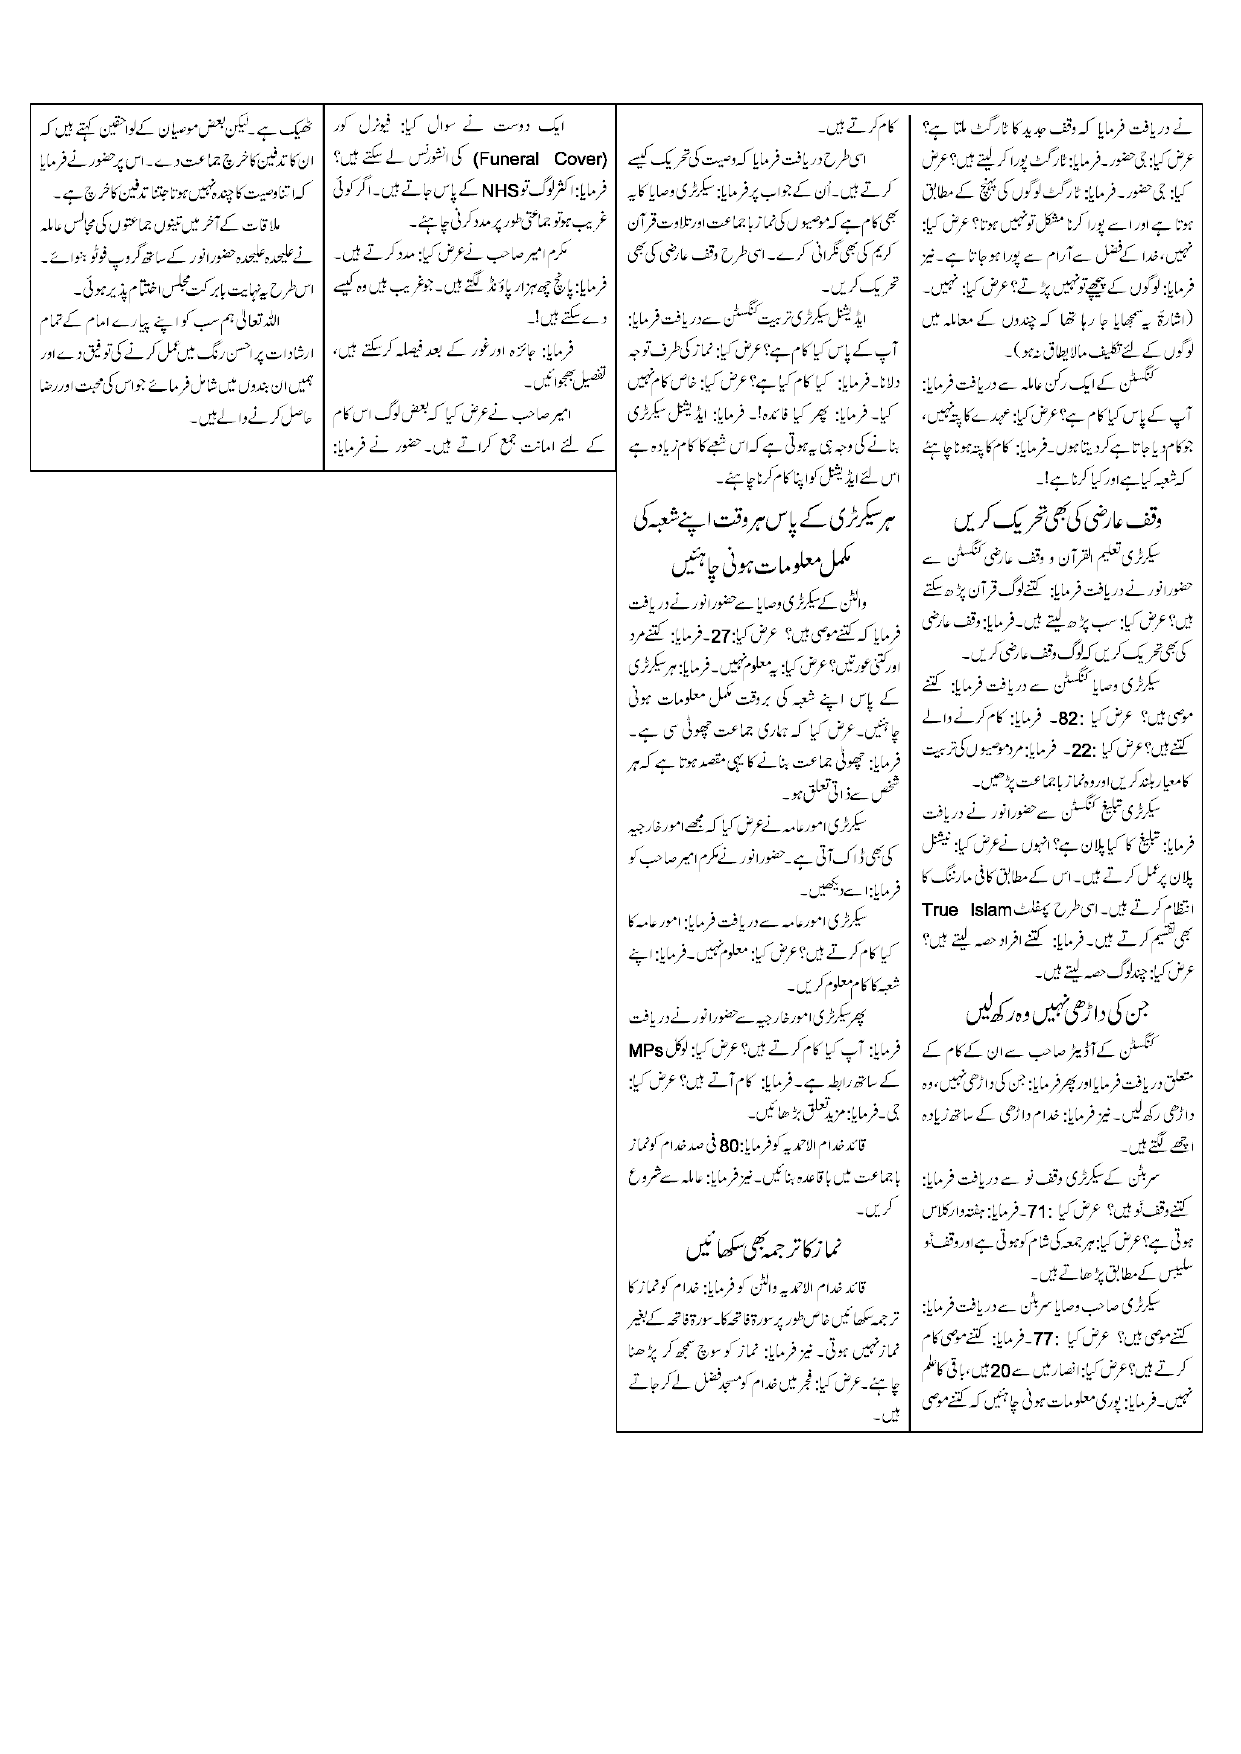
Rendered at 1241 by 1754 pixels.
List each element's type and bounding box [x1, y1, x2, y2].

picture [617, 105, 1202, 1431]
picture [31, 105, 615, 470]
